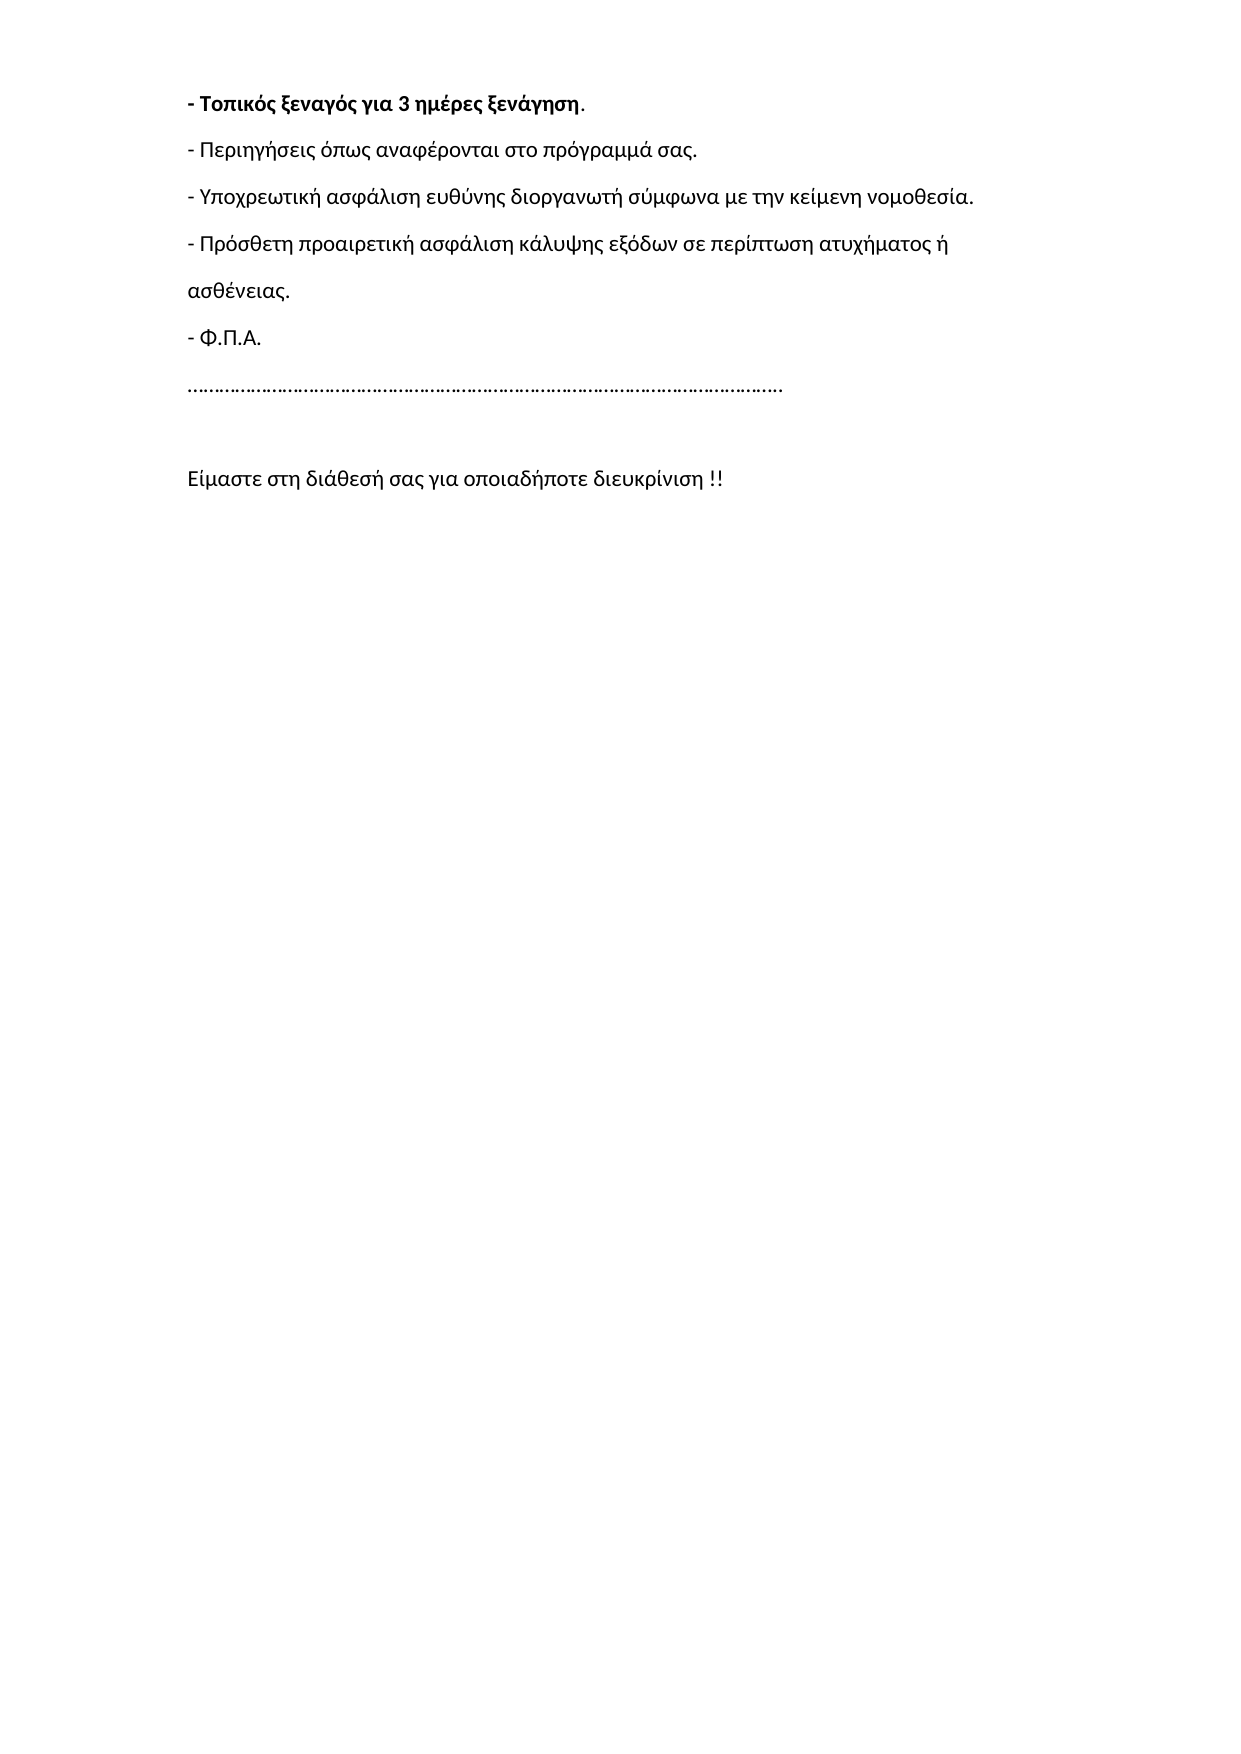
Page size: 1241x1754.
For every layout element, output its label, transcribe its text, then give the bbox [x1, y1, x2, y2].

text Είμαστε στη διάθεσή σας για οποιαδήποτε διευκρίνιση !! [187, 464, 1107, 492]
text - Φ.Π.Α. [187, 323, 1107, 351]
text ………………………………………………………………………………………………….. [187, 370, 1107, 398]
text - Πρόσθετη προαιρετική ασφάλιση κάλυψης εξόδων σε περίπτωση ατυχήματος ή [187, 229, 1107, 257]
text - Περιηγήσεις όπως αναφέρονται στο πρόγραμμά σας. [187, 136, 1107, 163]
text ασθένειας. [187, 276, 1107, 304]
text - Τοπικός ξεναγός για 3 ημέρες ξενάγηση. [187, 89, 1107, 117]
text - Υποχρεωτική ασφάλιση ευθύνης διοργανωτή σύμφωνα με την κείμενη νομοθεσία. [187, 182, 1107, 210]
